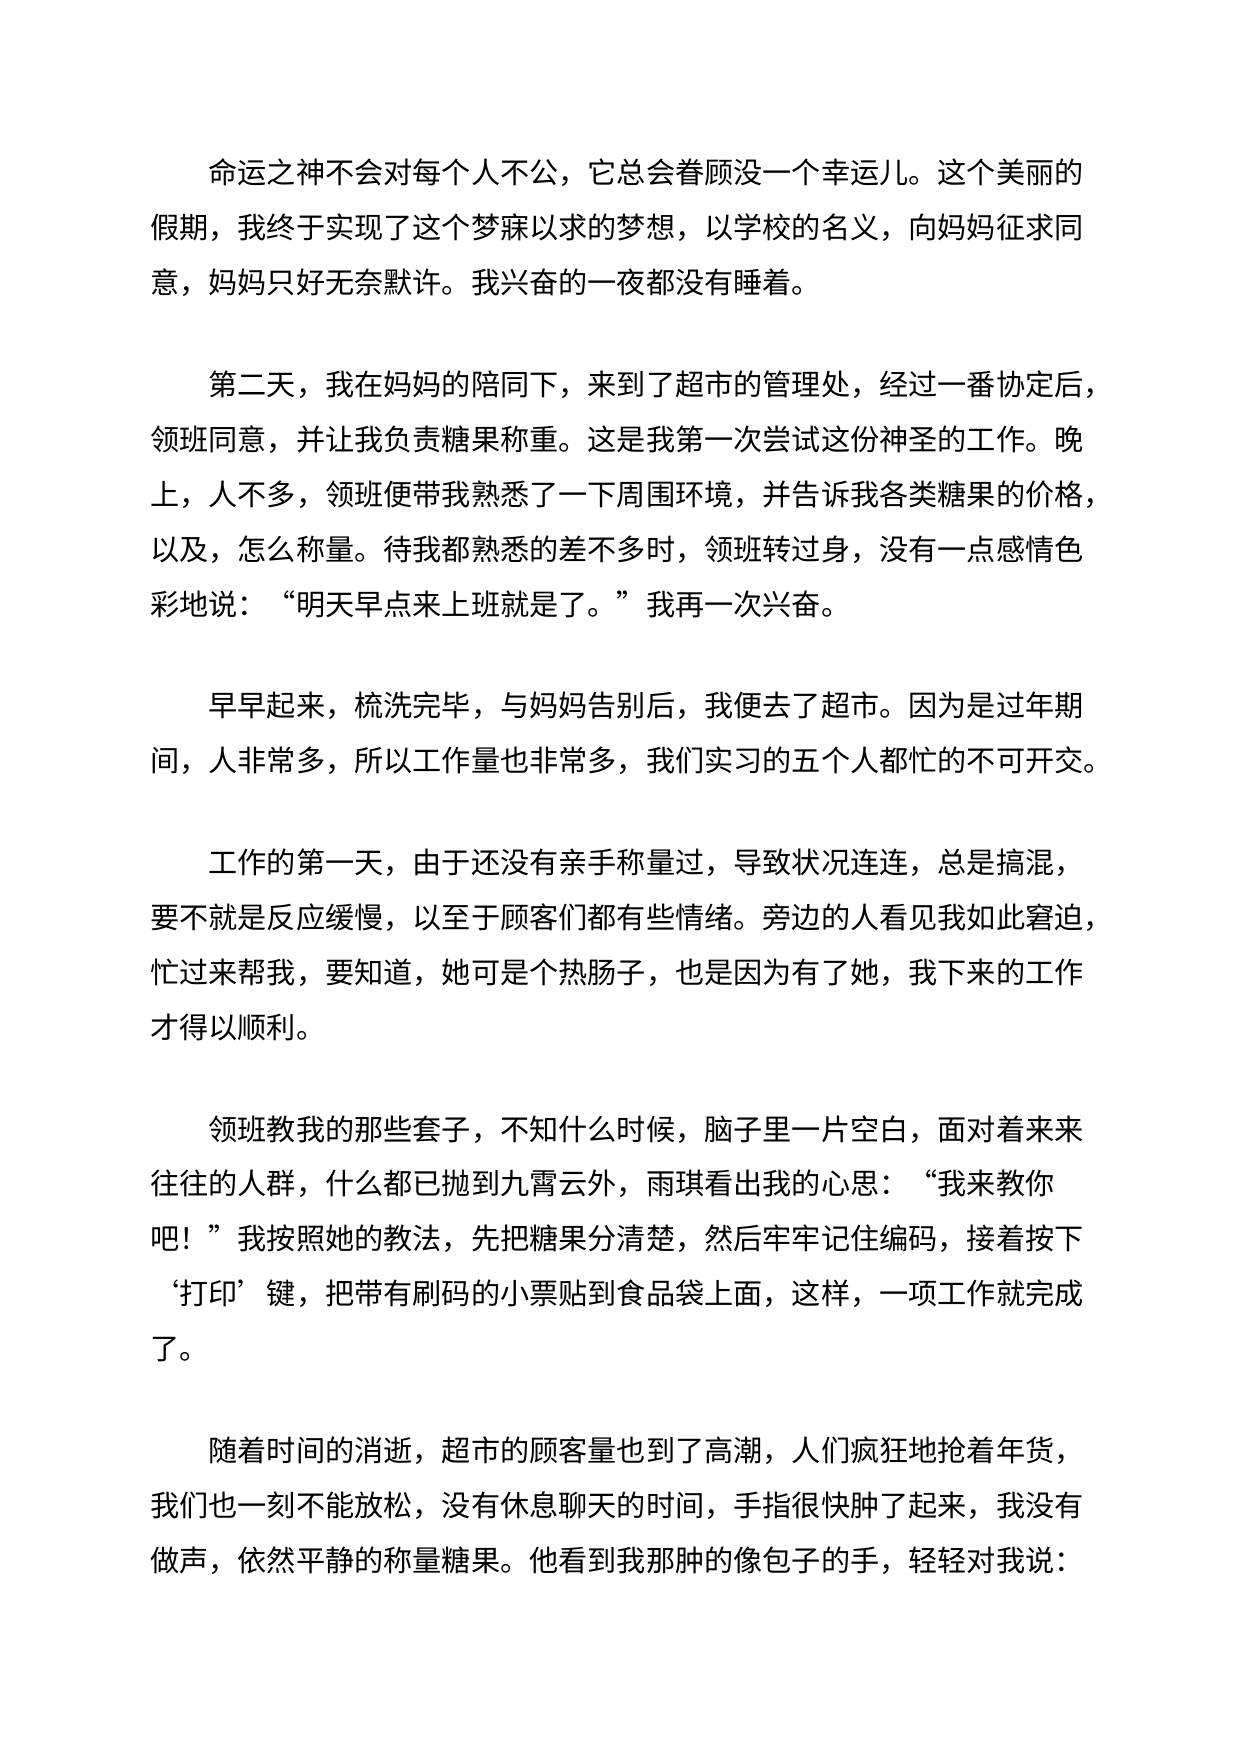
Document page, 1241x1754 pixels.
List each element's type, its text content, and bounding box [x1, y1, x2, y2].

text 早早起来，梳洗完毕，与妈妈告别后，我便去了超市。因为是过年期间，人非常多，所以工作量也非常多，我们实习的五个人都忙的不可开交。 [150, 683, 1090, 780]
text 第二天，我在妈妈的陪同下，来到了超市的管理处，经过一番协定后，领班同意，并让我负责糖果称重。这是我第一次尝试这份神圣的工作。晚上，人不多，领班便带我熟悉了一下周围环境，并告诉我各类糖果的价格，以及，怎么称量。待我都熟悉的差不多时，领班转过身，没有一点感情色彩地说：“明天早点来上班就是了。”我再一次兴奋。 [150, 362, 1090, 623]
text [150, 1427, 1090, 1579]
text 领班教我的那些套子，不知什么时候，脑子里一片空白，面对着来来往往的人群，什么都已抛到九霄云外，雨琪看出我的心思：“我来教你吧！”我按照她的教法，先把糖果分清楚，然后牢牢记住编码，接着按下‘打印’键，把带有刷码的小票贴到食品袋上面，这样，一项工作就完成了。 [150, 1106, 1090, 1368]
text 命运之神不会对每个人不公，它总会眷顾没一个幸运儿。这个美丽的假期，我终于实现了这个梦寐以求的梦想，以学校的名义，向妈妈征求同意，妈妈只好无奈默许。我兴奋的一夜都没有睡着。 [150, 150, 1090, 302]
text 工作的第一天，由于还没有亲手称量过，导致状况连连，总是搞混，要不就是反应缓慢，以至于顾客们都有些情绪。旁边的人看见我如此窘迫，忙过来帮我，要知道，她可是个热肠子，也是因为有了她，我下来的工作才得以顺利。 [150, 839, 1090, 1047]
